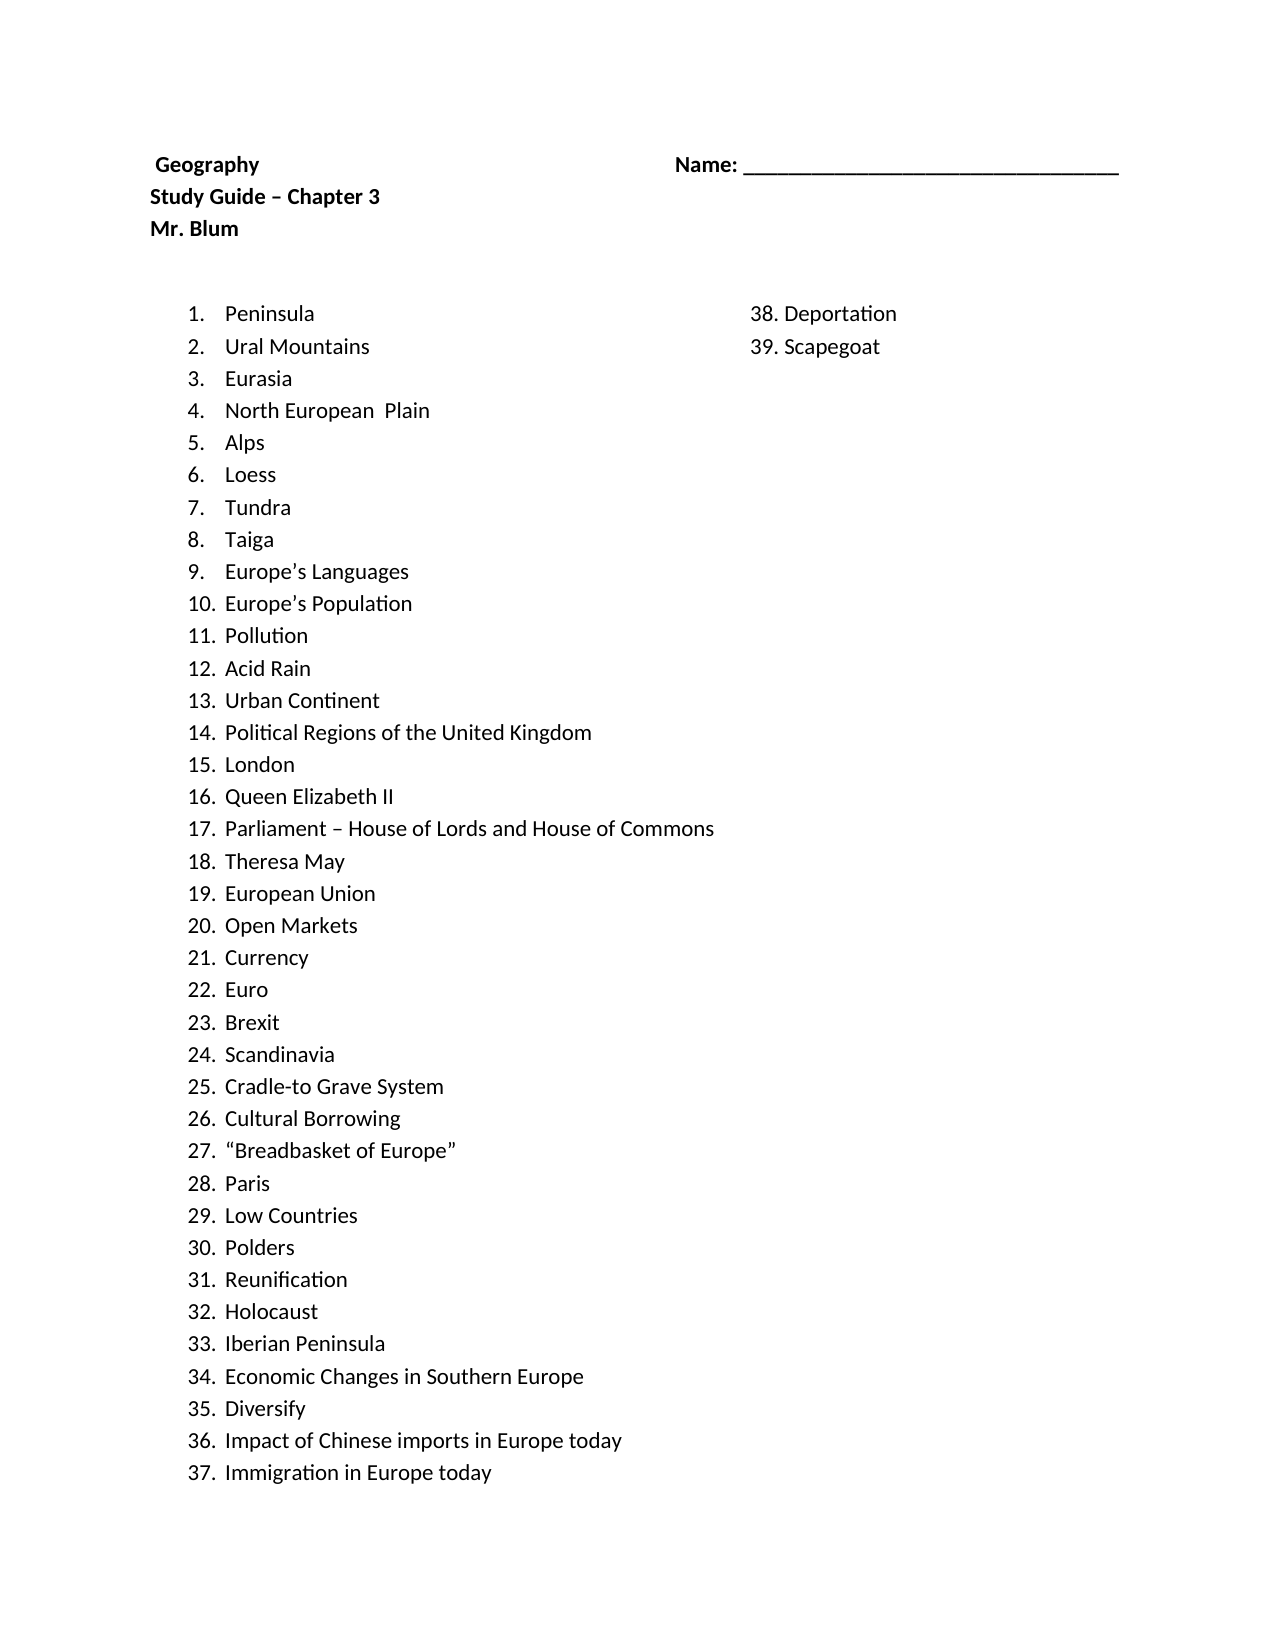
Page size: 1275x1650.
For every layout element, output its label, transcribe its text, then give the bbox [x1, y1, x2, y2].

list Eurasia [187, 364, 1125, 392]
list Economic Changes in Southern Europe [187, 1362, 1125, 1390]
list Europe’s Population [187, 589, 1125, 617]
text Mr. Blum [150, 214, 1125, 242]
list Taiga [187, 525, 1125, 553]
list Reunification [187, 1265, 1125, 1293]
list Urban Continent [187, 686, 1125, 714]
list Theresa May [187, 847, 1125, 875]
list Brexit [187, 1008, 1125, 1036]
list Queen Elizabeth II [187, 782, 1125, 810]
list Acid Rain [187, 654, 1125, 682]
list Euro [187, 976, 1125, 1003]
list Tundra [187, 493, 1125, 521]
text Geography Name: _________________________________ [150, 150, 1125, 178]
list Impact of Chinese imports in Europe today [187, 1426, 1125, 1454]
list Peninsula 38. Deportation [187, 299, 1125, 328]
list Alps [187, 428, 1125, 456]
list Scandinavia [187, 1040, 1125, 1068]
list “Breadbasket of Europe” [187, 1136, 1125, 1164]
list Holocaust [187, 1297, 1125, 1325]
list Cultural Borrowing [187, 1104, 1125, 1132]
list Political Regions of the United Kingdom [187, 718, 1125, 746]
text Study Guide – Chapter 3 [150, 182, 1125, 210]
list Iberian Peninsula [187, 1329, 1125, 1358]
list Open Markets [187, 911, 1125, 939]
list Parliament – House of Lords and House of Commons [187, 814, 1125, 843]
list Currency [187, 943, 1125, 971]
list Polders [187, 1233, 1125, 1261]
list Pollution [187, 621, 1125, 649]
list Low Countries [187, 1201, 1125, 1229]
list North European Plain [187, 396, 1125, 424]
list London [187, 750, 1125, 778]
list Paris [187, 1169, 1125, 1197]
list Europe’s Languages [187, 557, 1125, 585]
list European Union [187, 879, 1125, 907]
list Cradle-to Grave System [187, 1072, 1125, 1100]
list Diversify [187, 1394, 1125, 1422]
list Ural Mountains 39. Scapegoat [187, 332, 1125, 360]
list Immigration in Europe today [187, 1458, 1125, 1486]
list Loess [187, 461, 1125, 488]
